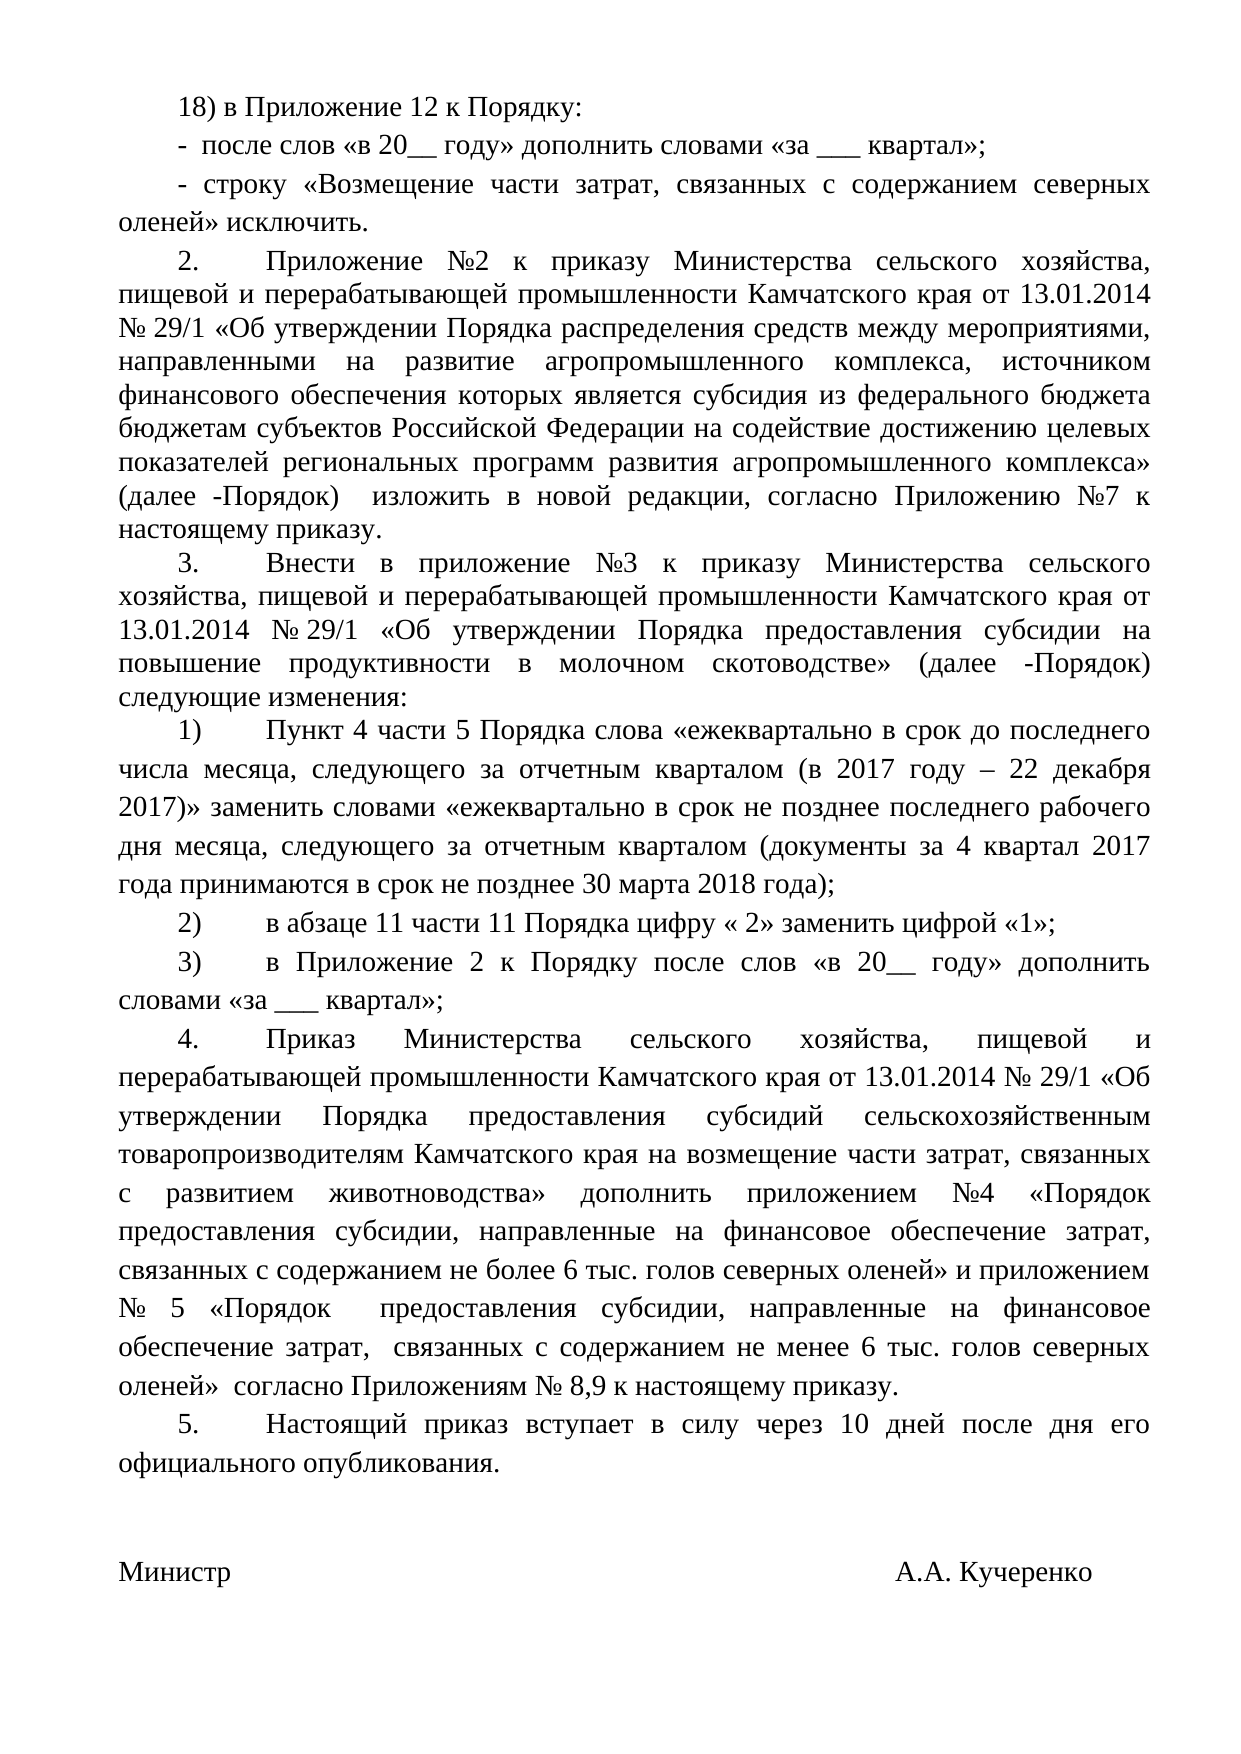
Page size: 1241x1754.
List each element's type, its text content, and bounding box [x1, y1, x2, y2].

list Приказ Министерства сельского хозяйства, пищевой и перерабатывающей промышленности Камчатского края от 13.01.2014 № 29/1 «Об утверждении Порядка предоставления субсидий сельскохозяйственным товаропроизводителям Камчатского края на возмещение части затрат, связанных с развитием животноводства» дополнить приложением №4 «Порядок предоставления субсидии, направленные на финансовое обеспечение затрат, связанных с содержанием не более 6 тыс. голов северных оленей» и приложением № 5 «Порядок предоставления субсидии, направленные на финансовое обеспечение затрат, связанных с содержанием не менее 6 тыс. голов северных оленей» согласно Приложениям № 8,9 к настоящему приказу. [118, 1021, 1152, 1401]
list Пункт 4 части 5 Порядка слова «ежеквартально в срок до последнего числа месяца, следующего за отчетным кварталом (в 2017 году – 22 декабря 2017)» заменить словами «ежеквартально в срок не позднее последнего рабочего дня месяца, следующего за отчетным кварталом (документы за 4 квартал 2017 года принимаются в срок не позднее 30 марта 2018 года); [118, 712, 1152, 900]
text 18) в Приложение 12 к Порядку: [118, 89, 1152, 122]
list в абзаце 11 части 11 Порядка цифру « 2» заменить цифрой «1»; [118, 905, 1152, 939]
list Настоящий приказ вступает в силу через 10 дней после дня его официального опубликования. [118, 1406, 1152, 1478]
text - после слов «в 20__ году» дополнить словами «за ___ квартал»; [118, 127, 1152, 161]
list в Приложение 2 к Порядку после слов «в 20__ году» дополнить словами «за ___ квартал»; [118, 944, 1152, 1016]
list Внести в приложение №3 к приказу Министерства сельского хозяйства, пищевой и перерабатывающей промышленности Камчатского края от 13.01.2014 № 29/1 «Об утверждении Порядка предоставления субсидии на повышение продуктивности в молочном скотоводстве» (далее -Порядок) следующие изменения: [118, 545, 1152, 712]
list Приложение №2 к приказу Министерства сельского хозяйства, пищевой и перерабатывающей промышленности Камчатского края от 13.01.2014 № 29/1 «Об утверждении Порядка распределения средств между мероприятиями, направленными на развитие агропромышленного комплекса, источником финансового обеспечения которых является субсидия из федерального бюджета бюджетам субъектов Российской Федерации на содействие достижению целевых показателей региональных программ развития агропромышленного комплекса» (далее -Порядок) изложить в новой редакции, согласно Приложению №7 к настоящему приказу. [118, 243, 1152, 545]
text - строку «Возмещение части затрат, связанных с содержанием северных оленей» исключить. [118, 166, 1152, 238]
text Министр А.А. Кучеренко [118, 1554, 1152, 1588]
